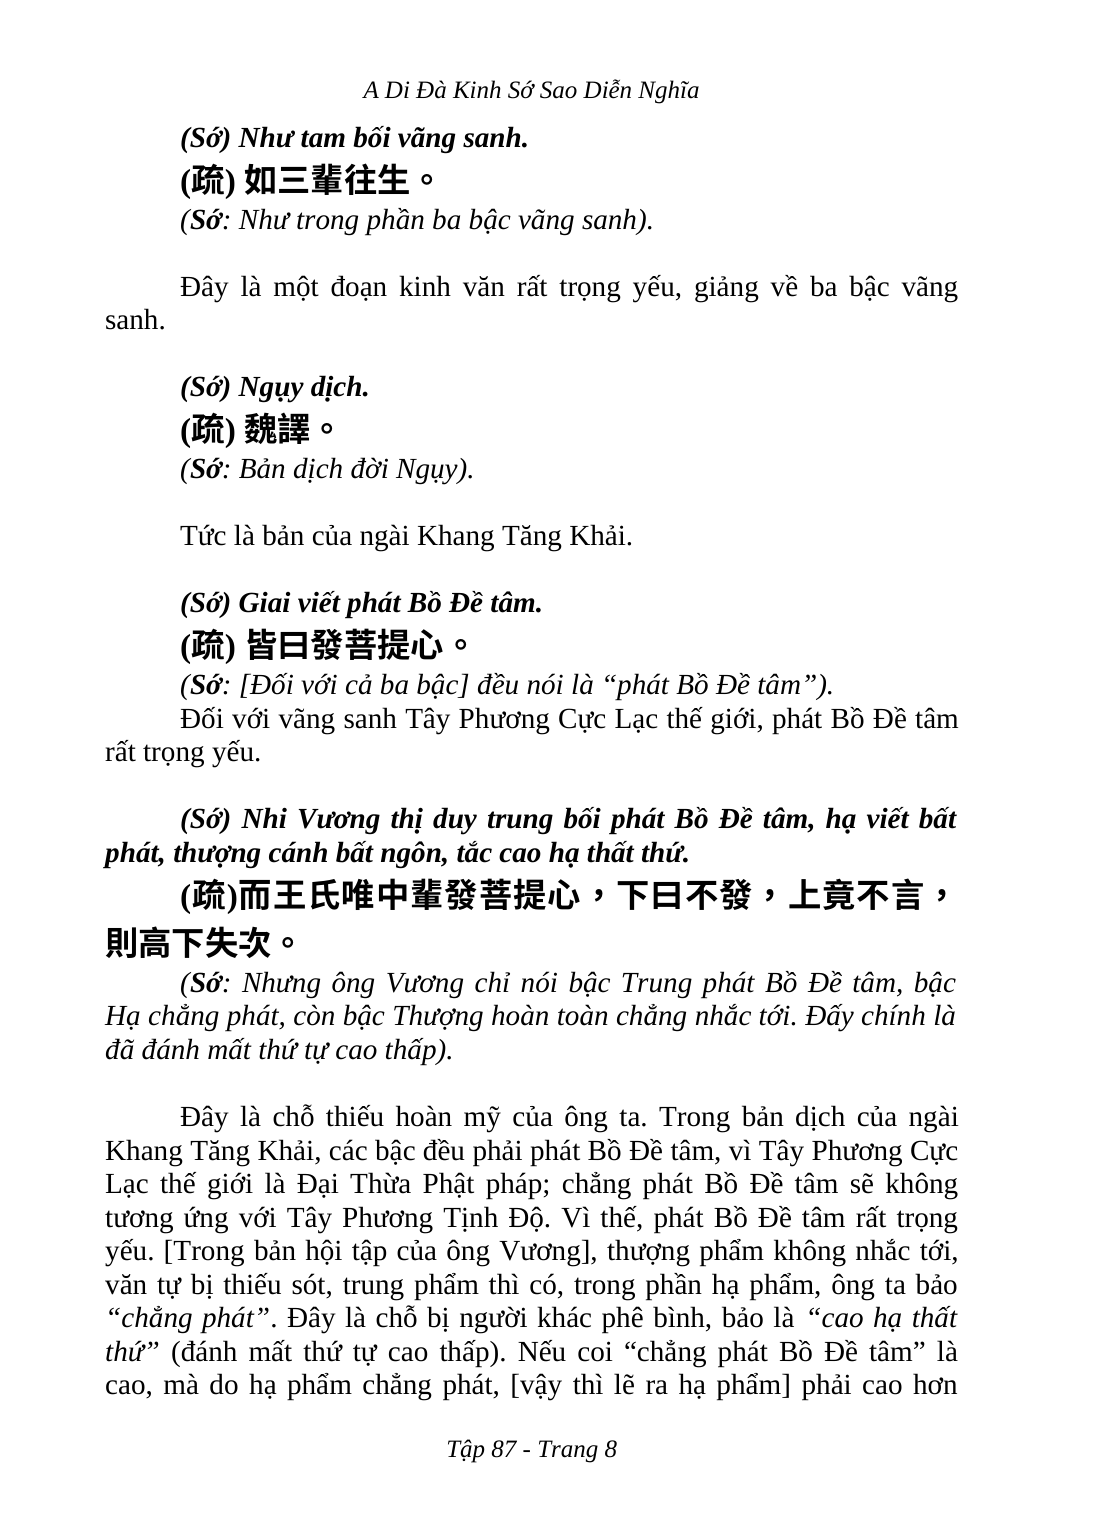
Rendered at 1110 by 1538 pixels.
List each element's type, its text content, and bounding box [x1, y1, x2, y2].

text Đây là một đoạn kinh văn rất trọng yếu, giảng về ba bậc vãng sanh. [105, 269, 960, 336]
text (Sớ: [Đối với cả ba bậc] đều nói là “phát Bồ Đề tâm”). [105, 667, 960, 701]
text (疏)而王氏唯中輩發菩提心，下曰不發，上竟不言，則高下失次。 [105, 868, 960, 965]
text (Sớ: Bản dịch đời Ngụy). [105, 451, 960, 485]
text (疏) 皆曰發菩提心。 [105, 619, 960, 667]
text (Sớ: Như trong phần ba bậc vãng sanh). [105, 202, 960, 235]
text (疏) 如三輩往生。 [105, 153, 960, 202]
text (Sớ) Như tam bối vãng sanh. [105, 120, 960, 153]
text (Sớ) Nhi Vương thị duy trung bối phát Bồ Đề tâm, hạ viết bất phát, thượng cánh bất ngôn, tắc cao hạ thất thứ. [105, 801, 960, 868]
text (疏) 魏譯。 [105, 403, 960, 451]
text Đối với vãng sanh Tây Phương Cực Lạc thế giới, phát Bồ Đề tâm rất trọng yếu. [105, 701, 960, 768]
text (Sớ) Giai viết phát Bồ Đề tâm. [105, 585, 960, 619]
text (Sớ) Ngụy dịch. [105, 369, 960, 403]
text Tức là bản của ngài Khang Tăng Khải. [105, 518, 960, 552]
text (Sớ: Nhưng ông Vương chỉ nói bậc Trung phát Bồ Đề tâm, bậc Hạ chẳng phát, còn bậc Thượng hoàn toàn chẳng nhắc tới. Đấy chính là đã đánh mất thứ tự cao thấp). [105, 965, 960, 1066]
